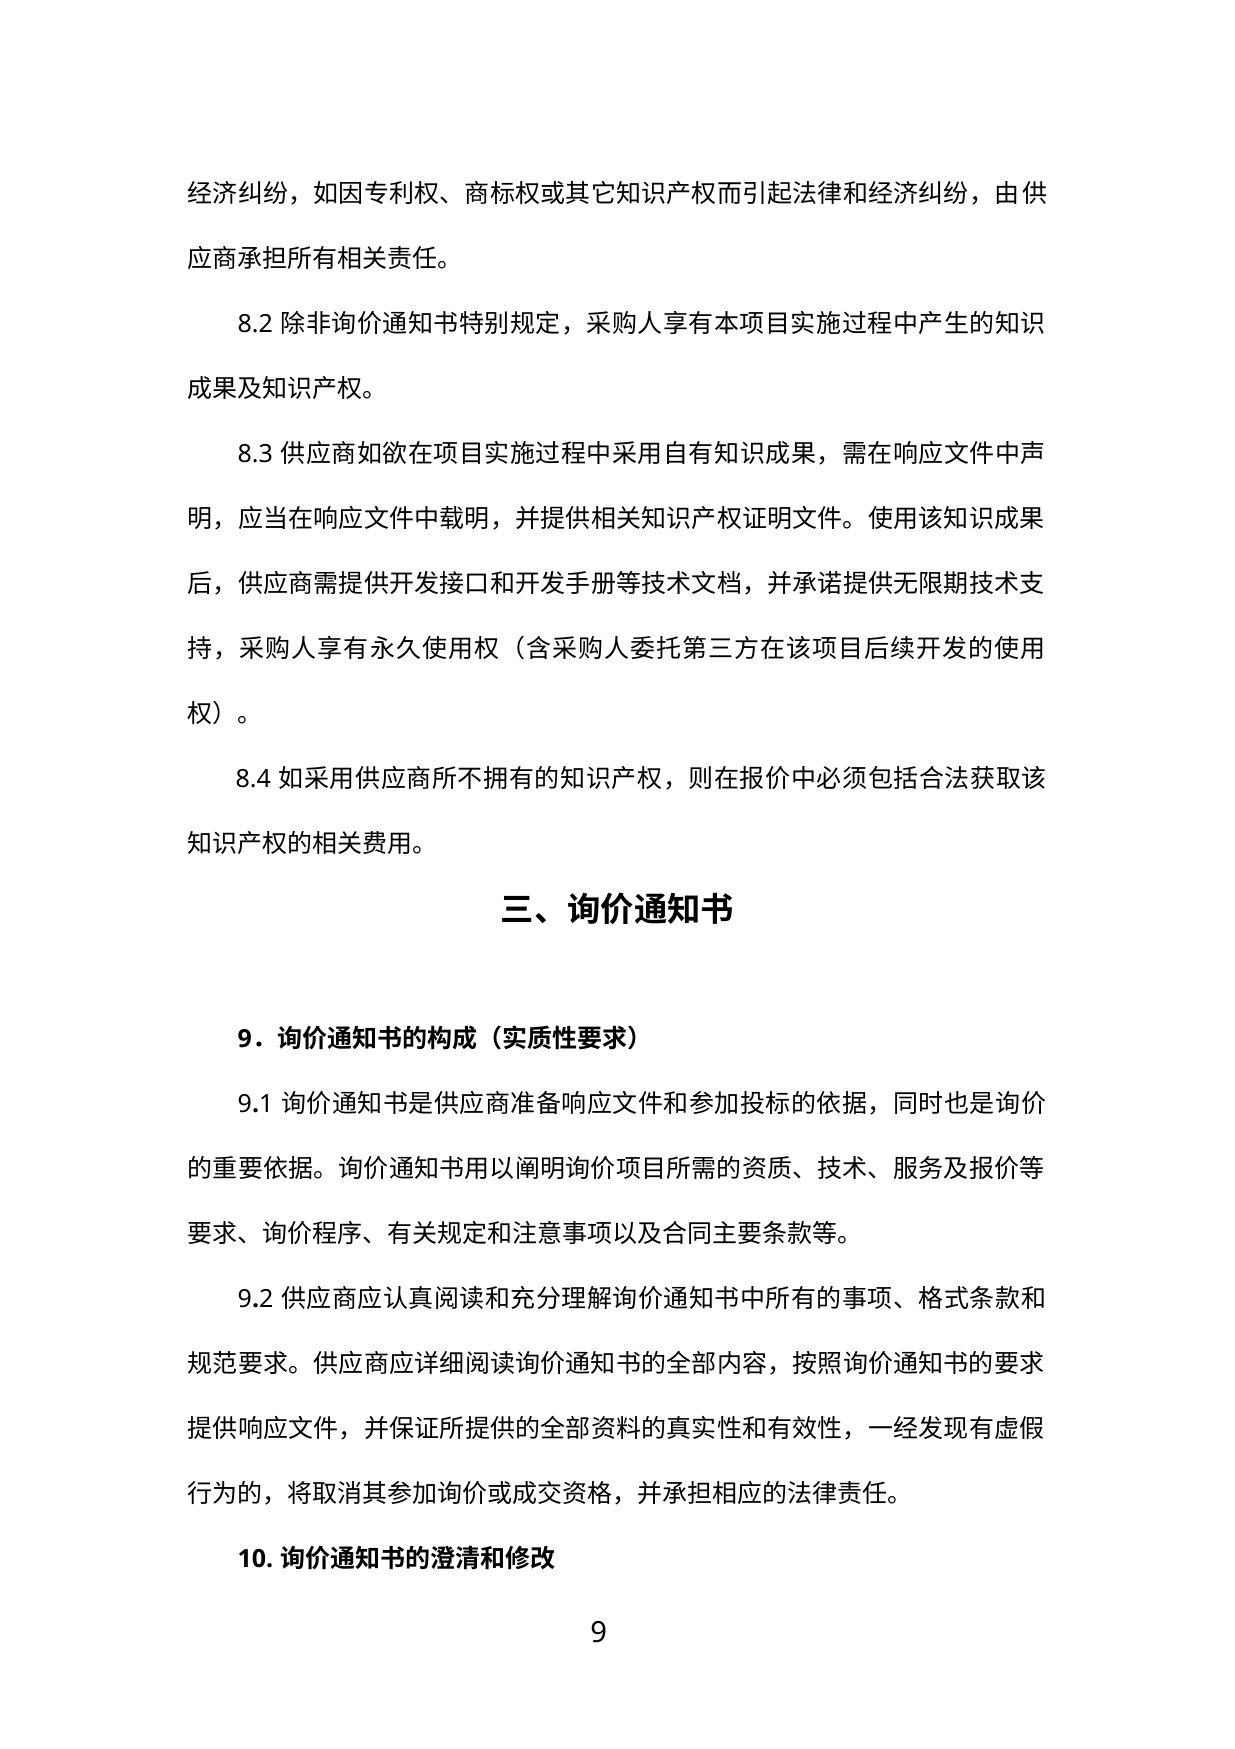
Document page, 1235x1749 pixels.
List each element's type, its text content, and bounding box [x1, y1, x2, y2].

text 8.4 如采用供应商所不拥有的知识产权，则在报价中必须包括合法获取该知识产权的相关费用。 [187, 744, 1047, 874]
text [187, 159, 1047, 289]
text 三、询价通知书 [187, 874, 1047, 939]
text 8.2 除非询价通知书特别规定，采购人享有本项目实施过程中产生的知识成果及知识产权。 [187, 289, 1047, 419]
subtitle 9．询价通知书的构成（实质性要求） [187, 1004, 1047, 1069]
text 8.3 供应商如欲在项目实施过程中采用自有知识成果，需在响应文件中声明，应当在响应文件中载明，并提供相关知识产权证明文件。使用该知识成果后，供应商需提供开发接口和开发手册等技术文档，并承诺提供无限期技术支持，采购人享有永久使用权（含采购人委托第三方在该项目后续开发的使用权）。 [187, 419, 1047, 744]
text 9.1 询价通知书是供应商准备响应文件和参加投标的依据，同时也是询价的重要依据。询价通知书用以阐明询价项目所需的资质、技术、服务及报价等要求、询价程序、有关规定和注意事项以及合同主要条款等。 [187, 1069, 1047, 1264]
text 9.2 供应商应认真阅读和充分理解询价通知书中所有的事项、格式条款和规范要求。供应商应详细阅读询价通知书的全部内容，按照询价通知书的要求提供响应文件，并保证所提供的全部资料的真实性和有效性，一经发现有虚假行为的，将取消其参加询价或成交资格，并承担相应的法律责任。 [187, 1264, 1047, 1524]
subtitle 10. 询价通知书的澄清和修改 [187, 1524, 1047, 1589]
